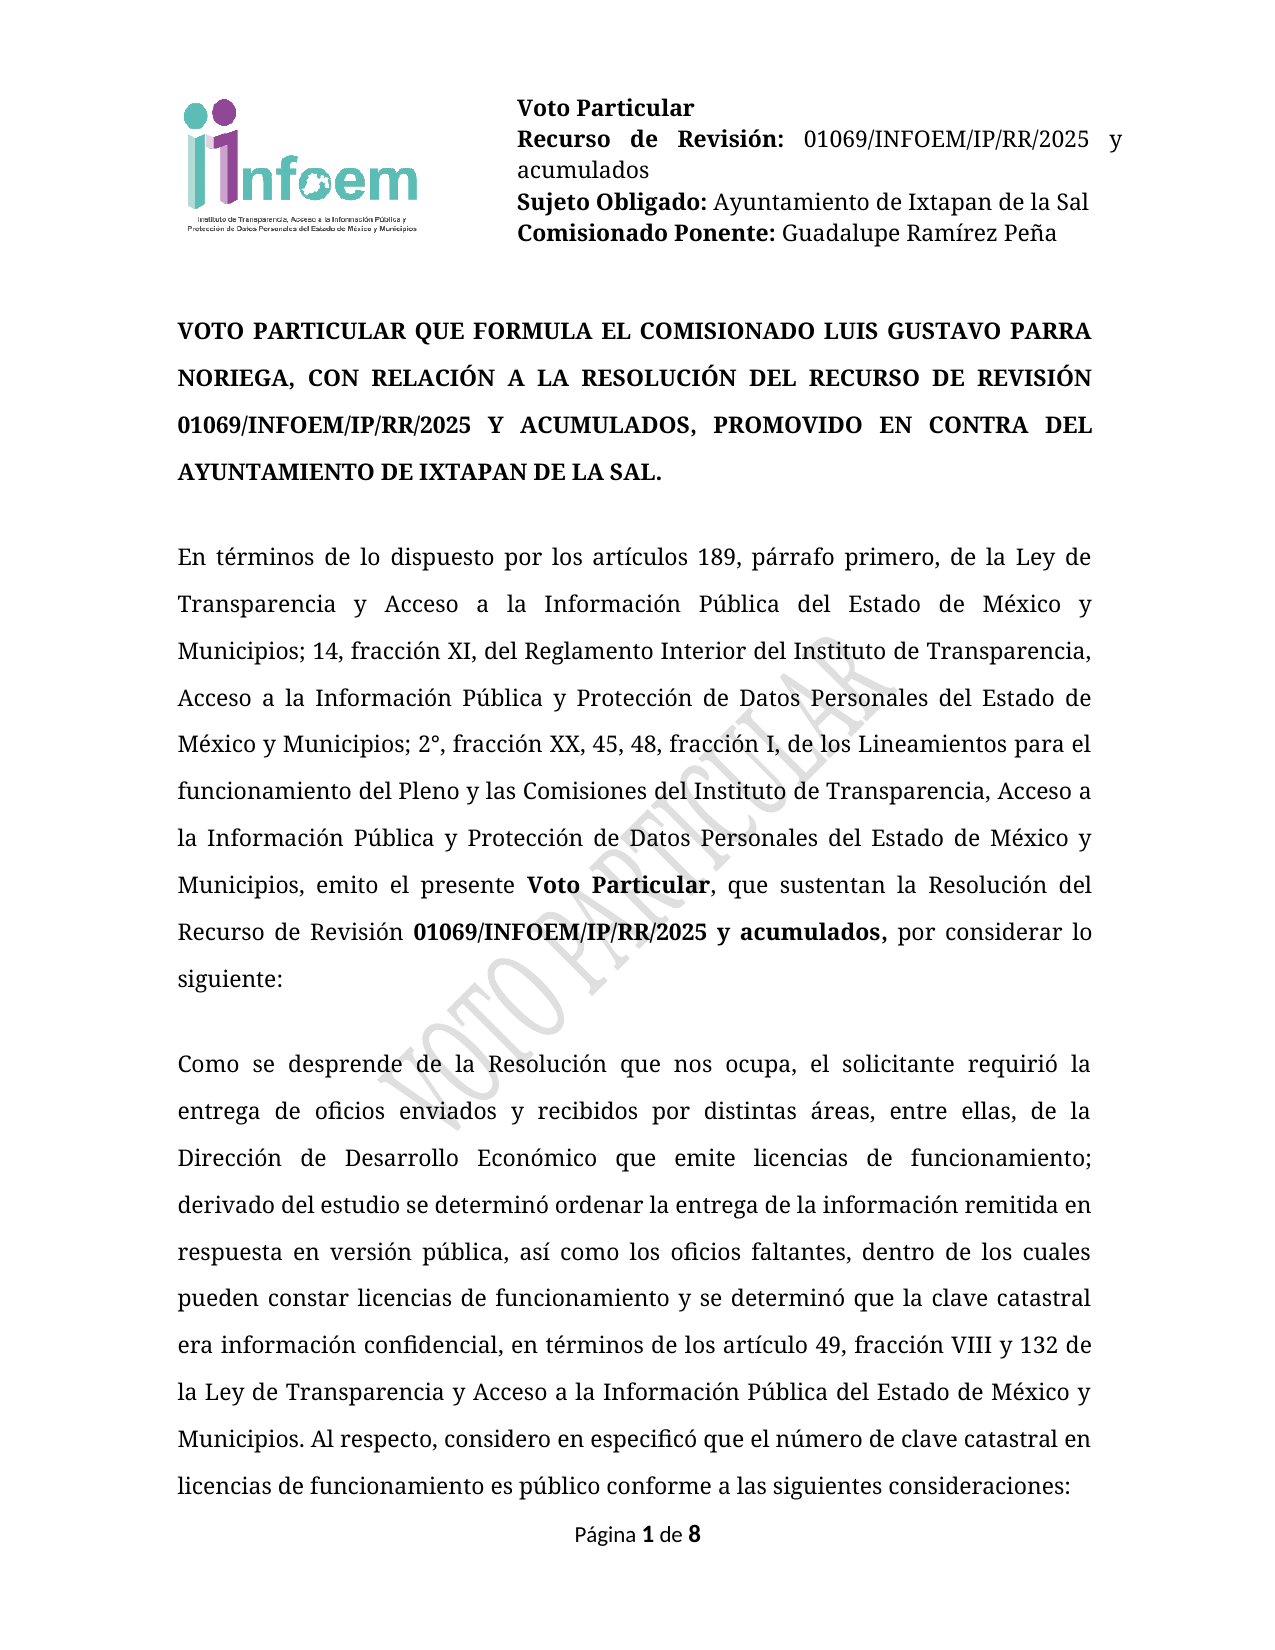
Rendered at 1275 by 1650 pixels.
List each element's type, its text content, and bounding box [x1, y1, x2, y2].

text VOTO PARTICULAR QUE FORMULA EL COMISIONADO LUIS GUSTAVO PARRA NORIEGA, CON RELACIÓN A LA RESOLUCIÓN DEL RECURSO DE REVISIÓN 01069/INFOEM/IP/RR/2025 Y ACUMULADOS, PROMOVIDO EN CONTRA DEL AYUNTAMIENTO DE IXTAPAN DE LA SAL. [177, 315, 1093, 487]
picture [140, 73, 448, 259]
text En términos de lo dispuesto por los artículos 189, párrafo primero, de la Ley de Transparencia y Acceso a la Información Pública del Estado de México y Municipios; 14, fracción XI, del Reglamento Interior del Instituto de Transparencia, Acceso a la Información Pública y Protección de Datos Personales del Estado de México y Municipios; 2°, fracción XX, 45, 48, fracción I, de los Lineamientos para el funcionamiento del Pleno y las Comisiones del Instituto de Transparencia, Acceso a la Información Pública y Protección de Datos Personales del Estado de México y Municipios, emito el presente Voto Particular, que sustentan la Resolución del Recurso de Revisión 01069/INFOEM/IP/RR/2025 y acumulados, por considerar lo siguiente: [177, 541, 1093, 994]
text Como se desprende de la Resolución que nos ocupa, el solicitante requirió la entrega de oficios enviados y recibidos por distintas áreas, entre ellas, de la Dirección de Desarrollo Económico que emite licencias de funcionamiento; derivado del estudio se determinó ordenar la entrega de la información remitida en respuesta en versión pública, así como los oficios faltantes, dentro de los cuales pueden constar licencias de funcionamiento y se determinó que la clave catastral era información confidencial, en términos de los artículo 49, fracción VIII y 132 de la Ley de Transparencia y Acceso a la Información Pública del Estado de México y Municipios. Al respecto, considero en especificó que el número de clave catastral en licencias de funcionamiento es público conforme a las siguientes consideraciones: [177, 1048, 1093, 1501]
